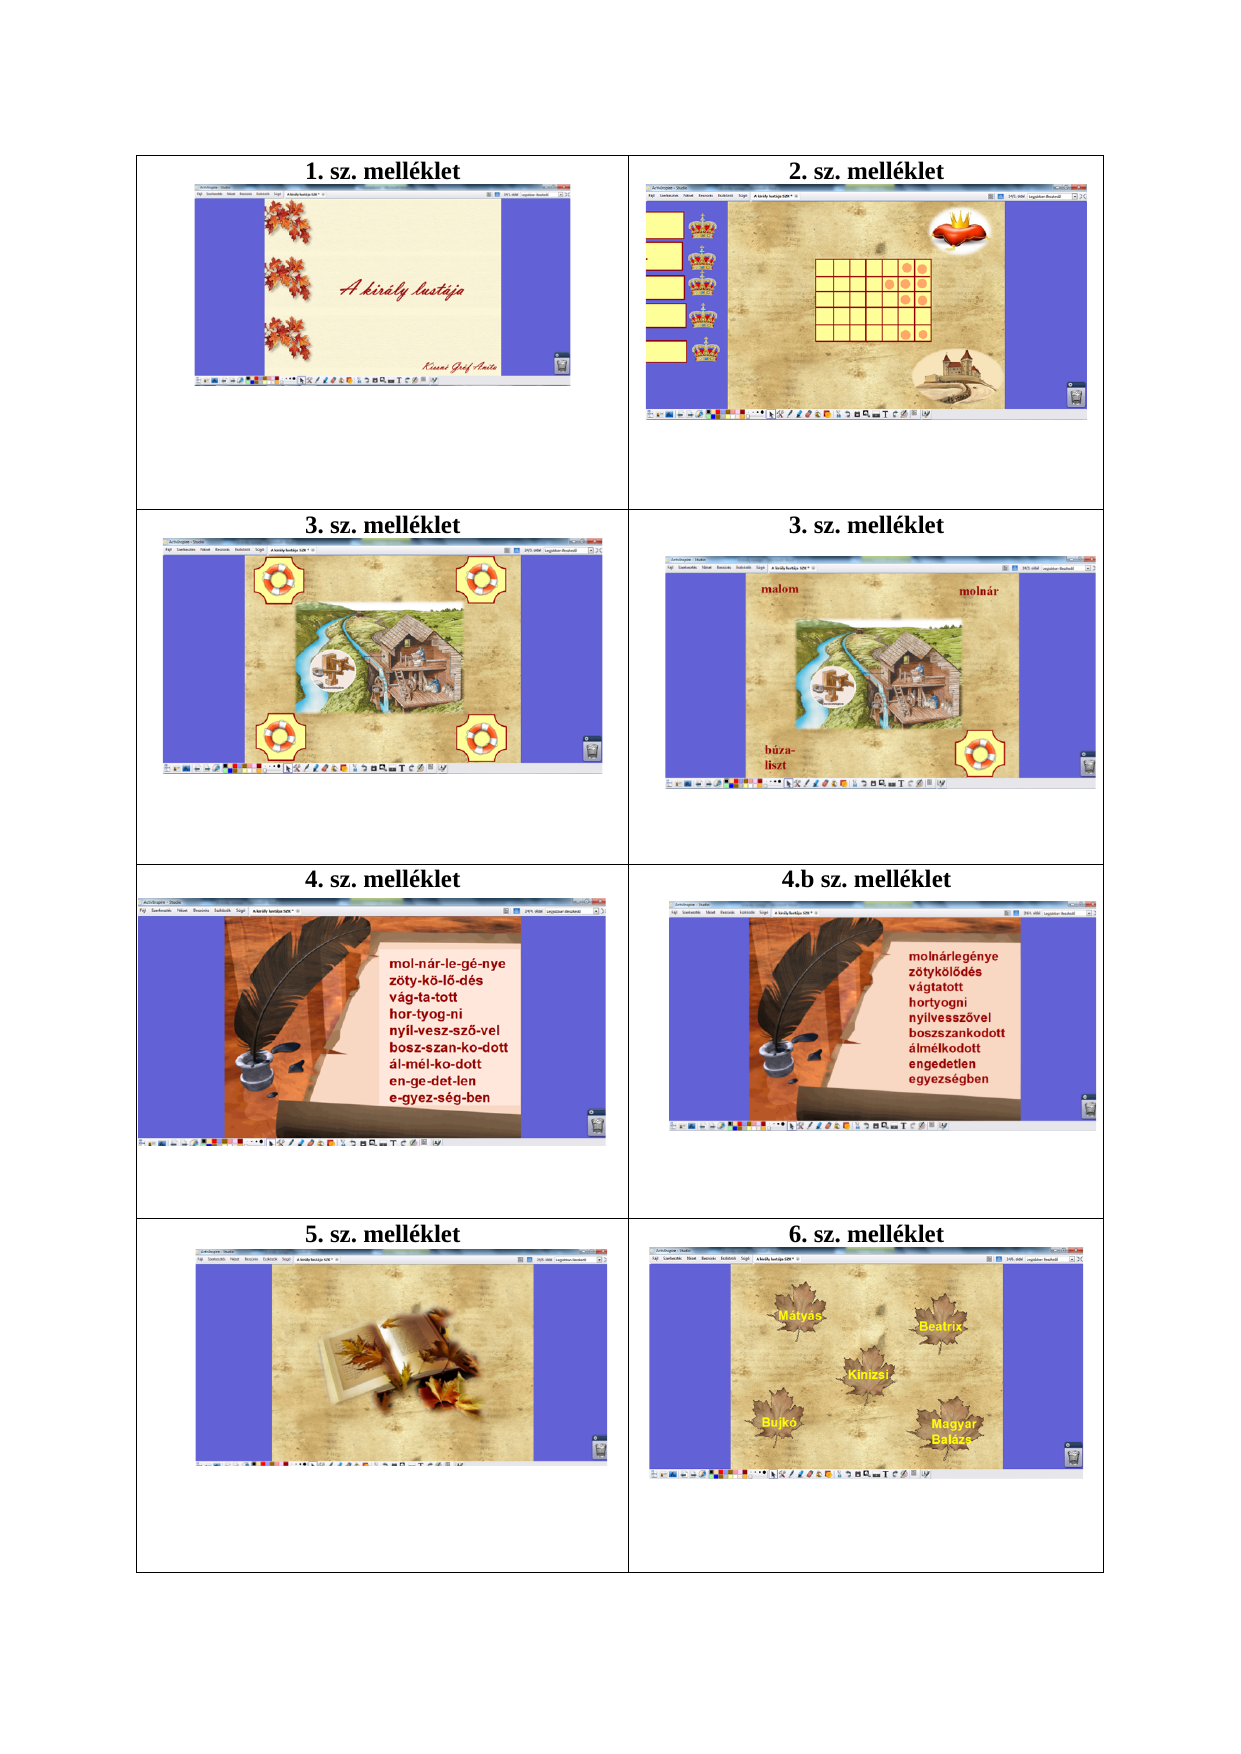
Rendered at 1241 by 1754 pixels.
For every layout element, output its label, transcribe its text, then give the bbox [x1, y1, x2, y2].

picture [194, 184, 571, 386]
table_cell 6. sz. melléklet [629, 1219, 1103, 1572]
table_header 2. sz. melléklet [629, 156, 1103, 509]
picture [162, 538, 603, 774]
picture [664, 556, 1095, 788]
picture [136, 898, 606, 1146]
picture [645, 184, 1087, 420]
table_cell 4. sz. melléklet [137, 865, 628, 1218]
picture [649, 1247, 1084, 1479]
table_cell 4.b sz. melléklet [629, 865, 1103, 1218]
table_cell 5. sz. melléklet [137, 1219, 628, 1572]
table_cell 3. sz. melléklet [137, 510, 628, 863]
picture [194, 1249, 607, 1465]
table_cell 3. sz. melléklet [629, 510, 1103, 863]
table_header 1. sz. melléklet [137, 156, 628, 509]
picture [668, 901, 1096, 1129]
